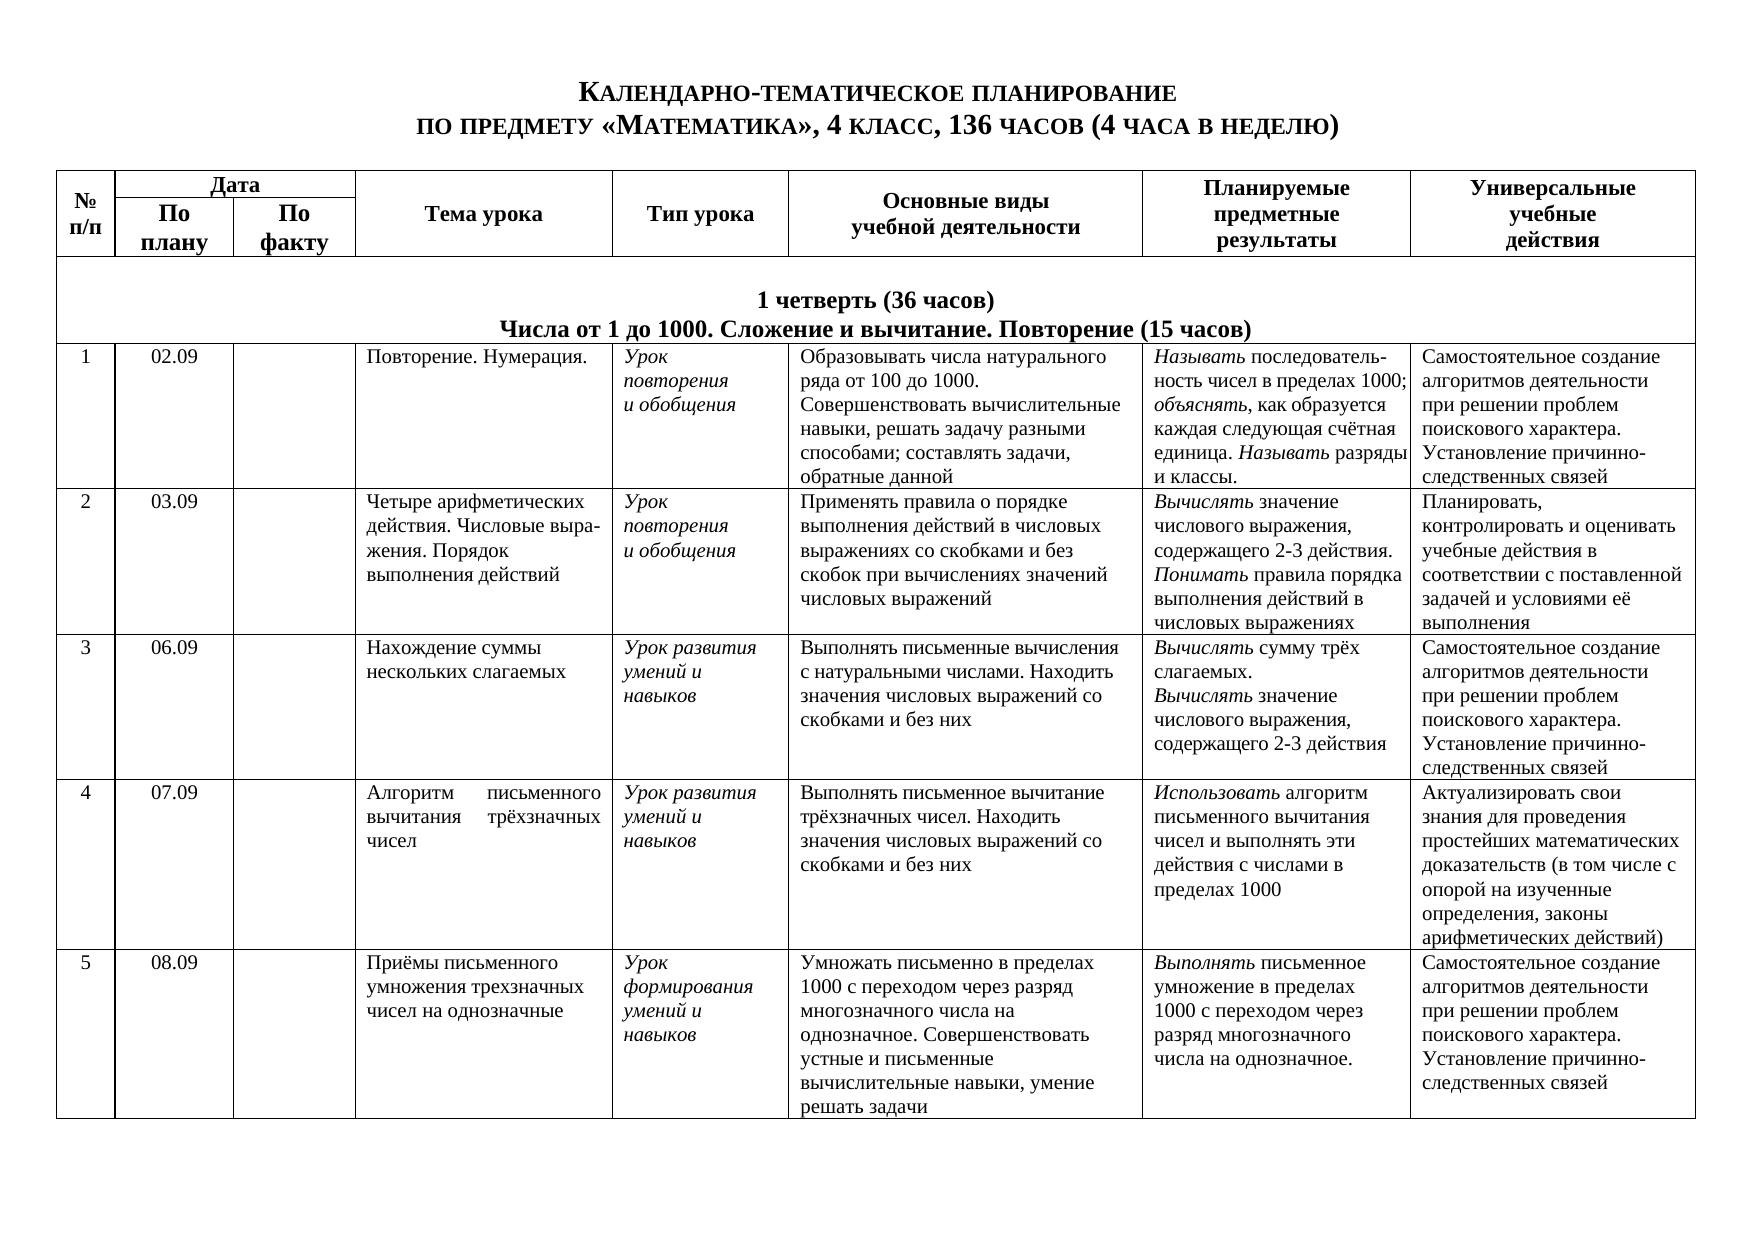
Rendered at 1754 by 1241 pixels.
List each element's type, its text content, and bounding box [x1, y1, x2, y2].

table_cell 08.09 [116, 950, 233, 1118]
table_header Тип урока [613, 171, 788, 256]
table_cell Использовать алгоритм письменного вычитания чисел и выполнять эти действия с числами в пределах 1000 [1143, 780, 1410, 949]
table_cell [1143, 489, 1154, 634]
table_header Основные виды учебной деятельности [789, 171, 1142, 256]
table_cell 5 [57, 950, 114, 1118]
table_cell Актуализировать свои знания для проведения простейших математических доказательств (в том числе с опорой на изученные определения, законы арифметических действий) [1411, 780, 1695, 949]
table_cell 07.09 [116, 780, 233, 949]
table_cell Образовывать числа натурального ряда от 100 до 1000. Совершенствовать вычислительные навыки, решать задачу разными способами; составлять задачи, обратные данной [789, 344, 1142, 488]
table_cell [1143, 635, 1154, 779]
text по предмету «Математика», 4 класс, 136 часов (4 часа в неделю) [118, 107, 1637, 141]
table_cell Умножать письменно в пределах 1000 с переходом через разряд многозначного числа на однозначное. Совершенствовать устные и письменные вычислительные навыки, умение решать задачи [789, 950, 1142, 1118]
table_cell [234, 489, 355, 634]
table_cell Урок формирования умений и навыков [613, 950, 788, 1118]
table_cell Выполнять письменное умножение в пределах 1000 с переходом через разряд многозначного числа на однозначное. [1143, 950, 1410, 1118]
table_cell 03.09 [116, 489, 233, 634]
table_cell Выполнять письменные вычисления с натуральными числами. Находить значения числовых выражений со скобками и без них [789, 635, 1142, 779]
table_cell Самостоятельное создание алгоритмов деятельности при решении проблем поискового характера. Установление причинно-следственных связей [1411, 344, 1695, 488]
table_cell 02.09 [116, 344, 233, 488]
table_cell [234, 344, 355, 488]
table_cell Выполнять письменное вычитание трёхзначных чисел. Находить значения числовых выражений со скобками и без них [789, 780, 1142, 949]
table_cell 3 [57, 635, 114, 779]
table_cell Называть последовательность чисел в пределах 1000; объяснять, как образуется каждая следующая счётная единица. Называть разряды и классы. [1143, 344, 1410, 488]
table_cell По плану [116, 198, 233, 256]
table_cell [234, 950, 355, 1118]
table_cell Урок развития умений и навыков [613, 780, 788, 949]
table_cell Алгоритм письменного вычитания трёхзначных чисел [356, 780, 612, 949]
table_header Тема урока [356, 171, 612, 256]
table_cell Урок развития умений и навыков [613, 635, 788, 779]
table_cell Самостоятельное создание алгоритмов деятельности при решении проблем поискового характера. Установление причинно-следственных связей [1411, 950, 1695, 1118]
table_cell Урок повторения и обобщения [613, 344, 788, 488]
table_header Планируемые предметные результаты [1143, 171, 1410, 256]
table_cell По факту [234, 198, 355, 256]
text Календарно-тематическое планирование [118, 74, 1637, 107]
table_cell Нахождение суммы нескольких слагаемых [356, 635, 612, 779]
table_cell Повторение. Нумерация. [356, 344, 612, 488]
table_cell Урок повторения и обобщения [613, 489, 788, 634]
table_cell Четыре арифметических действия. Числовые выражения. Порядок выполнения действий [356, 489, 612, 634]
table_cell Применять правила о порядке выполнения действий в числовых выражениях со скобками и без скобок при вычислениях значений числовых выражений [789, 489, 1142, 634]
table_cell Самостоятельное создание алгоритмов деятельности при решении проблем поискового характера. Установление причинно-следственных связей [1411, 635, 1695, 779]
table_cell [234, 780, 355, 949]
table_cell 2 [57, 489, 114, 634]
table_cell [356, 950, 612, 1118]
table_cell 06.09 [116, 635, 233, 779]
table_header Универсальные учебные действия [1411, 171, 1695, 256]
table_cell 1 четверть (36 часов) Числа от 1 до 1000. Сложение и вычитание. Повторение (15 часов) [57, 257, 1695, 343]
table_cell 1 [57, 344, 114, 488]
table_cell 4 [57, 780, 114, 949]
table_cell Планировать, контролировать и оценивать учебные действия в соответствии с поставленной задачей и условиями её выполнения [1411, 489, 1695, 634]
table_header Дата [116, 171, 355, 197]
table_cell [234, 635, 355, 779]
table_header № п/п [57, 171, 114, 256]
